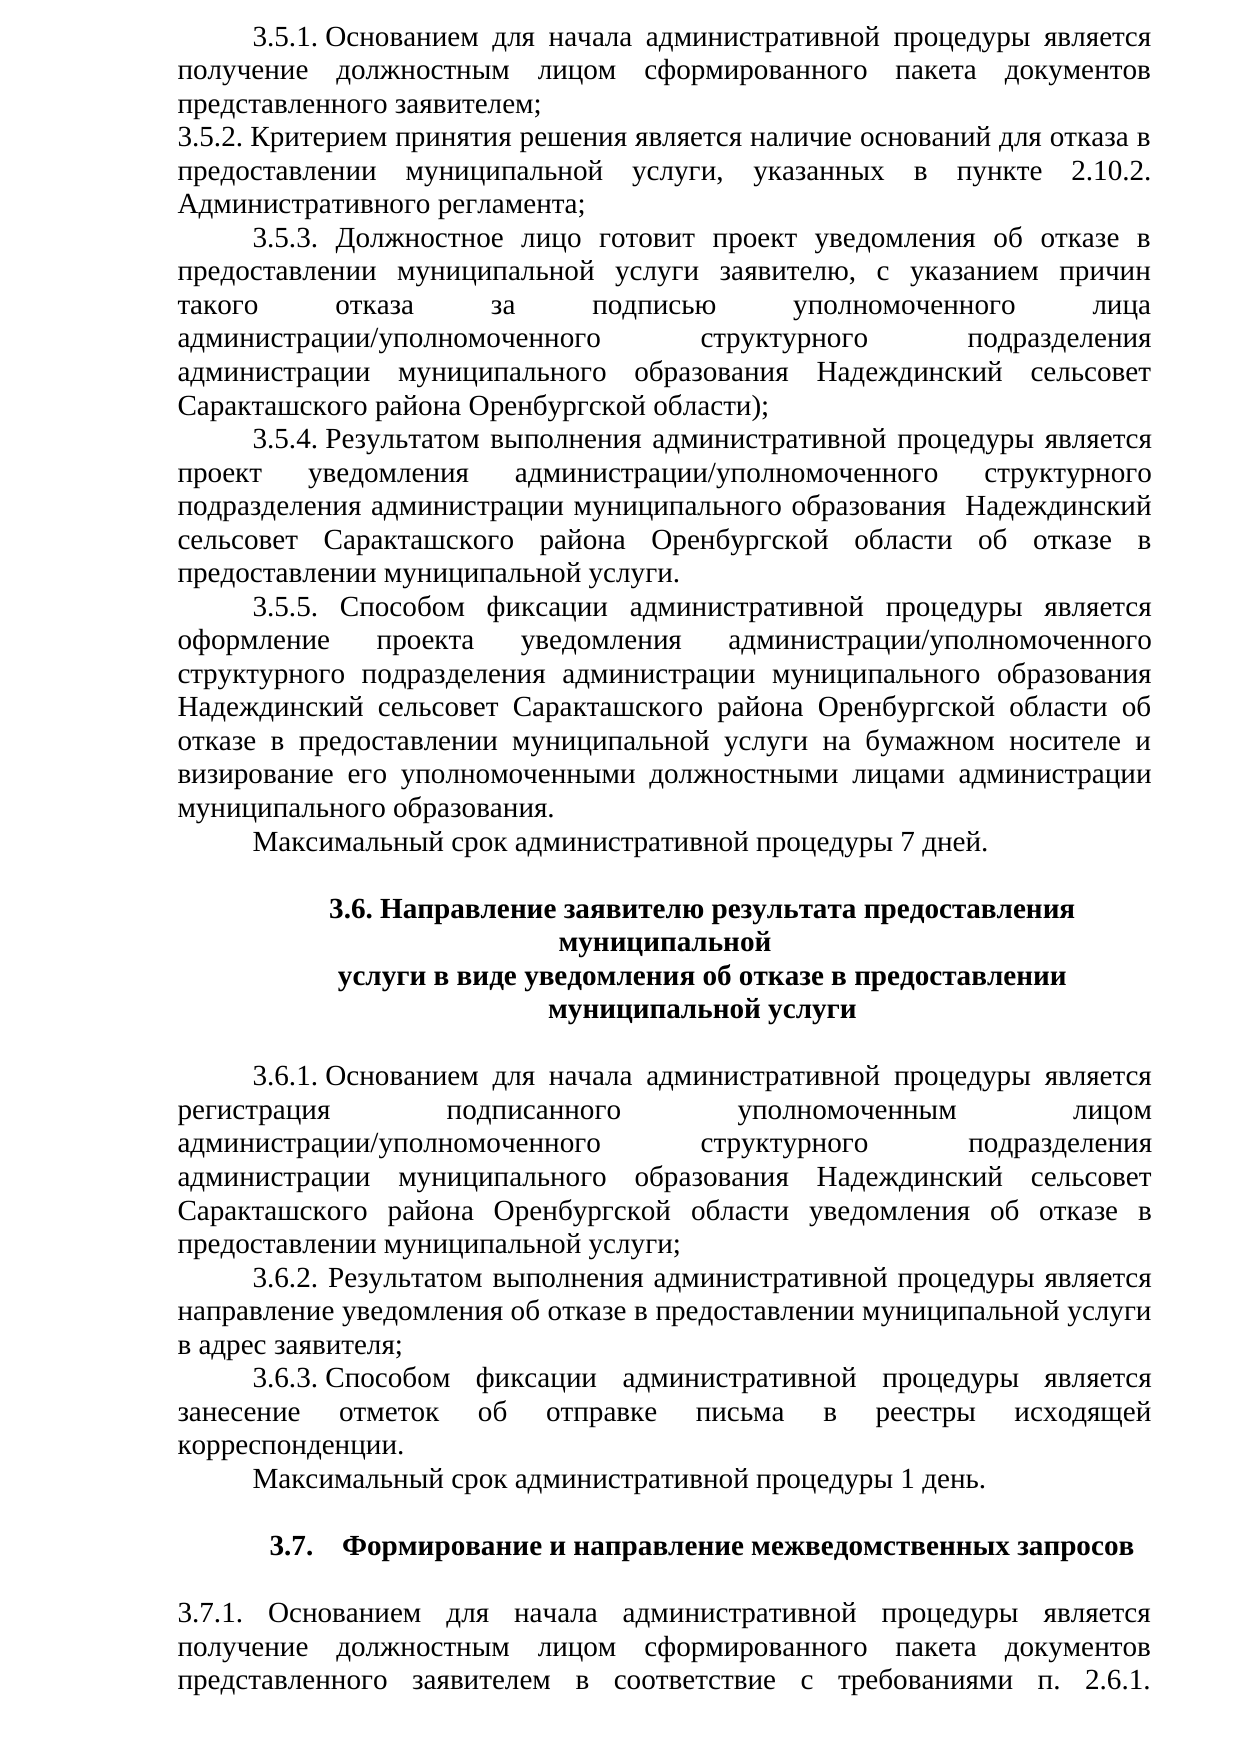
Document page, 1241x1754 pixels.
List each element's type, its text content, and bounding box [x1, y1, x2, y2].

text 3.5.1. Основанием для начала административной процедуры является получение должностным лицом сформированного пакета документов представленного заявителем; [177, 19, 1152, 119]
text 3.6. Направление заявителю результата предоставления муниципальной [177, 891, 1152, 958]
text 3.5.2. Критерием принятия решения является наличие оснований для отказа в предоставлении муниципальной услуги, указанных в пункте 2.10.2. Административного регламента; [177, 119, 1152, 220]
text 3.6.1. Основанием для начала административной процедуры является регистрация подписанного уполномоченным лицом администрации/уполномоченного структурного подразделения администрации муниципального образования Надеждинский сельсовет Саракташского района Оренбургской области уведомления об отказе в предоставлении муниципальной услуги; [177, 1058, 1152, 1260]
list Формирование и направление межведомственных запросов [252, 1528, 1152, 1562]
text муниципальной услуги [177, 991, 1152, 1025]
text услуги в виде уведомления об отказе в предоставлении [177, 958, 1152, 991]
text 3.6.2. Результатом выполнения административной процедуры является направление уведомления об отказе в предоставлении муниципальной услуги в адрес заявителя; [177, 1260, 1152, 1360]
text Максимальный срок административной процедуры 1 день. [177, 1461, 1152, 1494]
text 3.5.5. Способом фиксации административной процедуры является оформление проекта уведомления администрации/уполномоченного структурного подразделения администрации муниципального образования Надеждинский сельсовет Саракташского района Оренбургской области об отказе в предоставлении муниципальной услуги на бумажном носителе и визирование его уполномоченными должностными лицами администрации муниципального образования. [177, 589, 1152, 824]
text 3.5.3. Должностное лицо готовит проект уведомления об отказе в предоставлении муниципальной услуги заявителю, с указанием причин такого отказа за подписью уполномоченного лица администрации/уполномоченного структурного подразделения администрации муниципального образования Надеждинский сельсовет Саракташского района Оренбургской области); [177, 220, 1152, 421]
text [177, 1595, 1152, 1696]
text 3.5.4. Результатом выполнения административной процедуры является проект уведомления администрации/уполномоченного структурного подразделения администрации муниципального образования Надеждинский сельсовет Саракташского района Оренбургской области об отказе в предоставлении муниципальной услуги. [177, 421, 1152, 589]
text 3.6.3. Способом фиксации административной процедуры является занесение отметок об отправке письма в реестры исходящей корреспонденции. [177, 1360, 1152, 1461]
text Максимальный срок административной процедуры 7 дней. [177, 824, 1152, 857]
